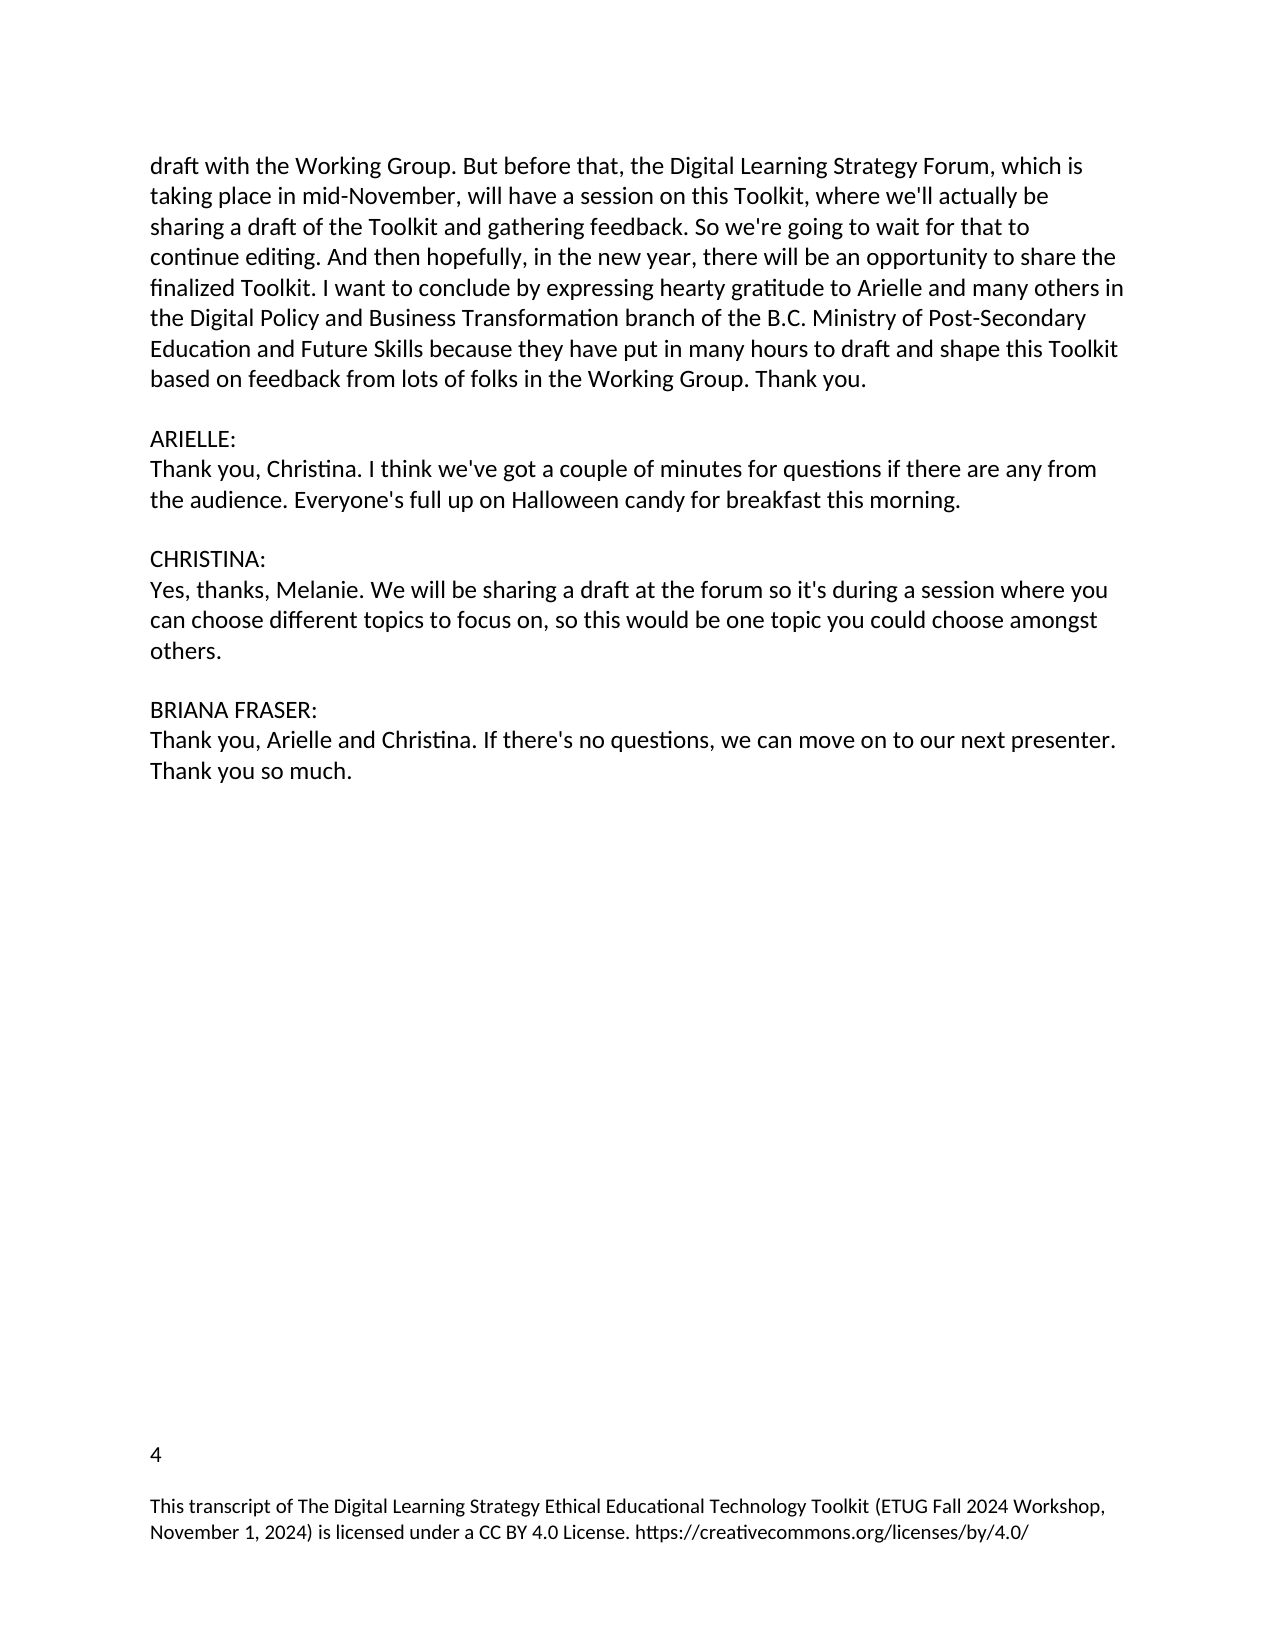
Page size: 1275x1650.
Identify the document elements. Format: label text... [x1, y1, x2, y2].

text BRIANA FRASER: [150, 694, 1125, 724]
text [150, 150, 1125, 394]
text Thank you, Arielle and Christina. If there's no questions, we can move on to our next presenter. Thank you so much. [150, 724, 1125, 786]
text ARIELLE: [150, 423, 1125, 453]
text Yes, thanks, Melanie. We will be sharing a draft at the forum so it's during a session where you can choose different topics to focus on, so this would be one topic you could choose amongst others. [150, 574, 1125, 665]
text CHRISTINA: [150, 543, 1125, 574]
text Thank you, Christina. I think we've got a couple of minutes for questions if there are any from the audience. Everyone's full up on Halloween candy for breakfast this morning. [150, 453, 1125, 514]
